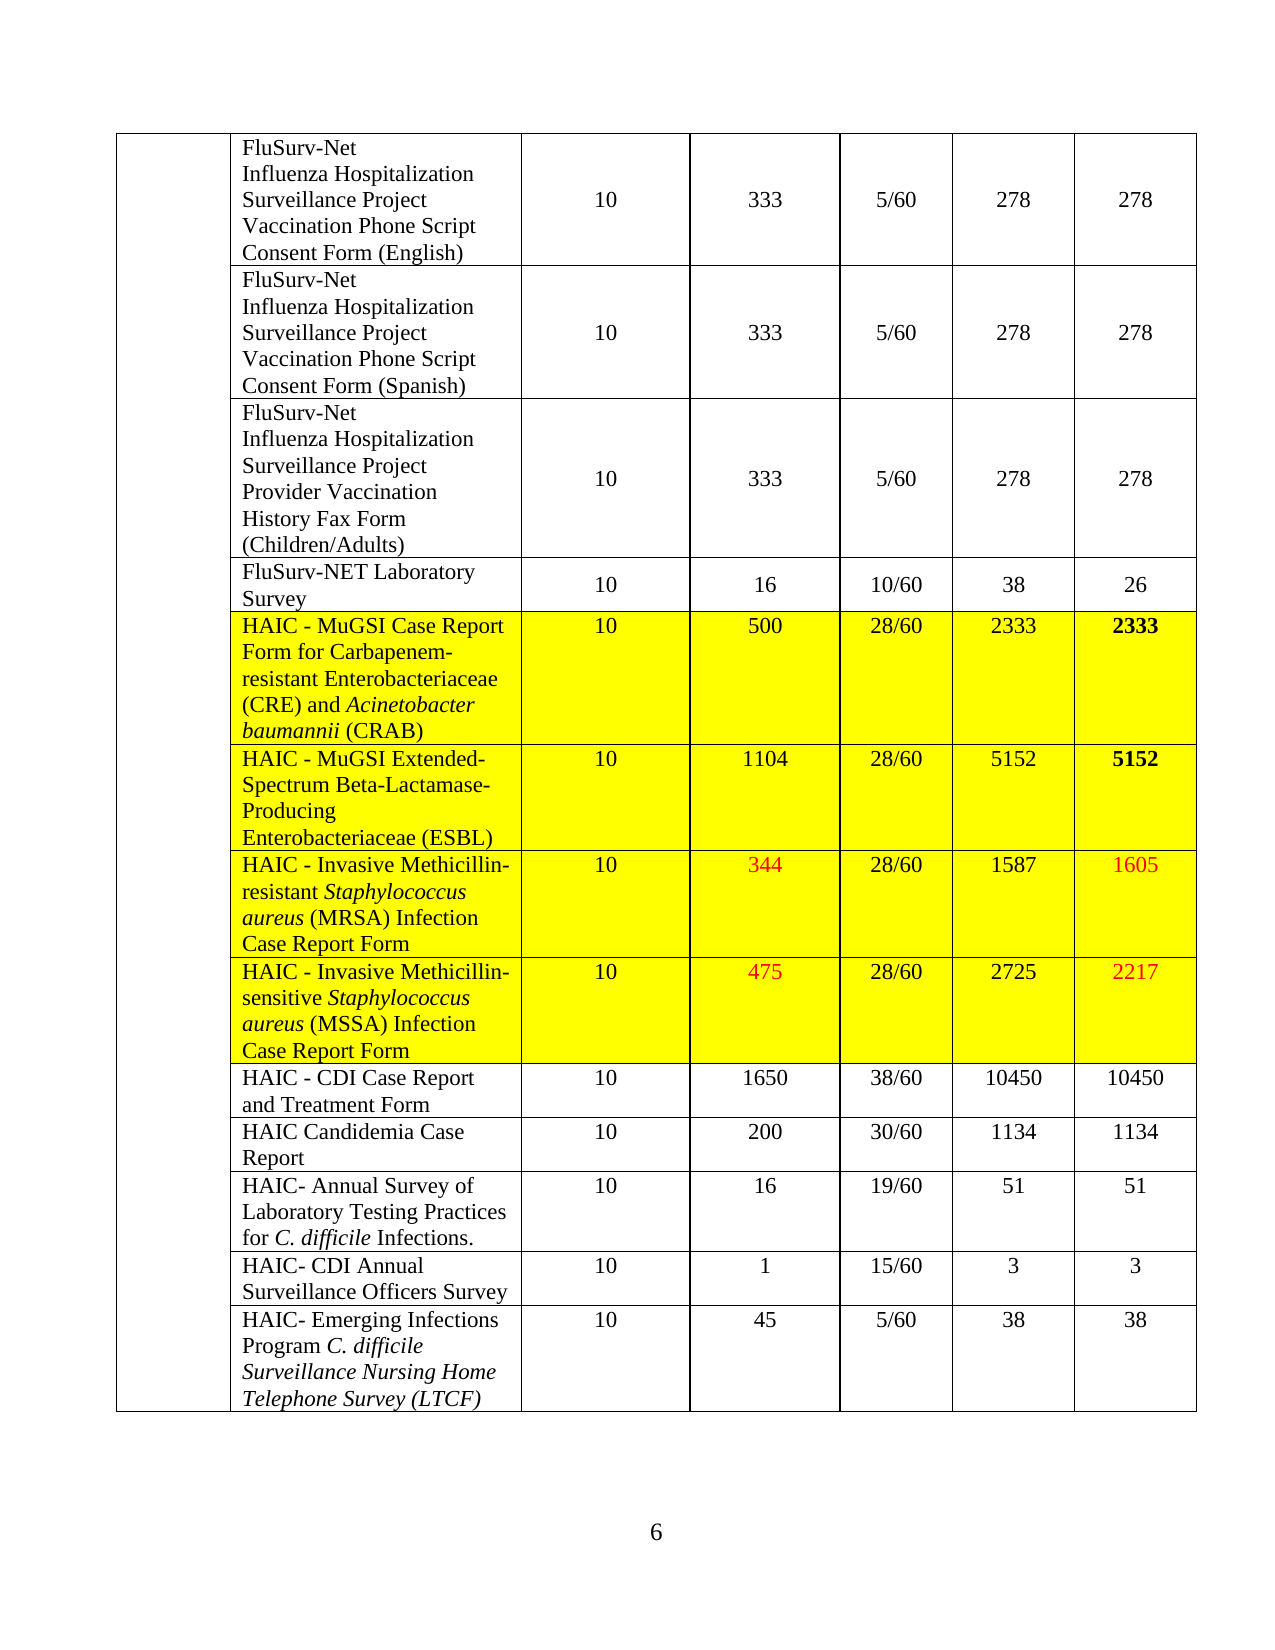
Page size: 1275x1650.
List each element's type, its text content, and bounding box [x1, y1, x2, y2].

table_cell HAIC - Invasive Methicillin-sensitive Staphylococcus aureus (MSSA) Infection Case Report Form [231, 958, 521, 1063]
table_cell 38 [953, 1306, 1074, 1411]
table_cell 38 [1075, 1306, 1196, 1411]
table_cell 28/60 [841, 745, 952, 850]
table_cell 38 [953, 558, 1074, 611]
table_header 333 [691, 134, 839, 265]
table_cell 38/60 [841, 1064, 952, 1117]
table_cell 1134 [1075, 1118, 1196, 1171]
table_cell 475 [691, 958, 839, 1063]
table_cell 10 [522, 1306, 689, 1411]
table_cell 16 [691, 1172, 839, 1251]
table_cell 5/60 [841, 1306, 952, 1411]
table_header 5/60 [841, 134, 952, 265]
table_cell 1605 [1075, 851, 1196, 957]
table_cell 15/60 [841, 1252, 952, 1304]
table_cell 200 [691, 1118, 839, 1171]
table_cell FluSurv-Net Influenza Hospitalization Surveillance Project Vaccination Phone Script Consent Form (Spanish) [231, 266, 521, 398]
table_cell 2725 [953, 958, 1074, 1063]
table_cell 278 [1075, 399, 1196, 557]
table_cell 30/60 [841, 1118, 952, 1171]
table_cell 1650 [691, 1064, 839, 1117]
table_cell 278 [1075, 266, 1196, 398]
table_cell 28/60 [841, 851, 952, 957]
table_cell HAIC Candidemia Case Report [231, 1118, 521, 1171]
table_cell 1104 [691, 745, 839, 850]
table_cell 3 [1075, 1252, 1196, 1304]
table_cell 5152 [953, 745, 1074, 850]
table_header FluSurv-Net Influenza Hospitalization Surveillance Project Vaccination Phone Script Consent Form (English) [231, 134, 521, 265]
table_cell 19/60 [841, 1172, 952, 1251]
table_cell FluSurv-NET Laboratory Survey [231, 558, 521, 611]
table_cell 10 [522, 266, 689, 398]
table_cell 26 [1075, 558, 1196, 611]
table_cell 28/60 [841, 958, 952, 1063]
table_cell 10 [522, 745, 689, 850]
table_cell 2333 [953, 612, 1074, 744]
table_cell HAIC - MuGSI Extended-Spectrum Beta-Lactamase-Producing Enterobacteriaceae (ESBL) [231, 745, 521, 850]
table_cell 10 [522, 399, 689, 557]
table_cell 10 [522, 851, 689, 957]
table_cell 51 [953, 1172, 1074, 1251]
table_cell 45 [691, 1306, 839, 1411]
table_header [117, 134, 230, 1411]
table_cell HAIC- CDI Annual Surveillance Officers Survey [231, 1252, 521, 1304]
table_cell HAIC - Invasive Methicillin-resistant Staphylococcus aureus (MRSA) Infection Case Report Form [231, 851, 521, 957]
table_cell HAIC- Annual Survey of Laboratory Testing Practices for C. difficile Infections. [231, 1172, 521, 1251]
table_cell 16 [691, 558, 839, 611]
table_cell HAIC - MuGSI Case Report Form for Carbapenem-resistant Enterobacteriaceae (CRE) and Acinetobacter baumannii (CRAB) [231, 612, 521, 744]
table_cell 28/60 [841, 612, 952, 744]
table_cell 5/60 [841, 266, 952, 398]
table_cell 2333 [1075, 612, 1196, 744]
table_cell 2217 [1075, 958, 1196, 1063]
table_cell 10 [522, 612, 689, 744]
table_cell 1587 [953, 851, 1074, 957]
table_cell HAIC - CDI Case Report and Treatment Form [231, 1064, 521, 1117]
table_cell 10 [522, 958, 689, 1063]
table_cell 5/60 [841, 399, 952, 557]
table_cell 10 [522, 1064, 689, 1117]
table_cell 1134 [953, 1118, 1074, 1171]
table_cell 10 [522, 1118, 689, 1171]
table_cell 278 [953, 266, 1074, 398]
table_cell 500 [691, 612, 839, 744]
table_cell 10450 [953, 1064, 1074, 1117]
table_cell 51 [1075, 1172, 1196, 1251]
table_header 10 [522, 134, 689, 265]
table_cell 3 [953, 1252, 1074, 1304]
table_cell 1 [691, 1252, 839, 1304]
table_cell 333 [691, 266, 839, 398]
table_cell 10450 [1075, 1064, 1196, 1117]
table_header 278 [1075, 134, 1196, 265]
table_cell 5152 [1075, 745, 1196, 850]
table_cell 10 [522, 1252, 689, 1304]
table_cell FluSurv-Net Influenza Hospitalization Surveillance Project Provider Vaccination History Fax Form (Children/Adults) [231, 399, 521, 557]
table_cell 278 [953, 399, 1074, 557]
table_cell 333 [691, 399, 839, 557]
table_cell 10/60 [841, 558, 952, 611]
table_header 278 [953, 134, 1074, 265]
table_cell HAIC- Emerging Infections Program C. difficile Surveillance Nursing Home Telephone Survey (LTCF) [231, 1306, 521, 1411]
table_cell 344 [691, 851, 839, 957]
table_cell 10 [522, 1172, 689, 1251]
table_cell 10 [522, 558, 689, 611]
